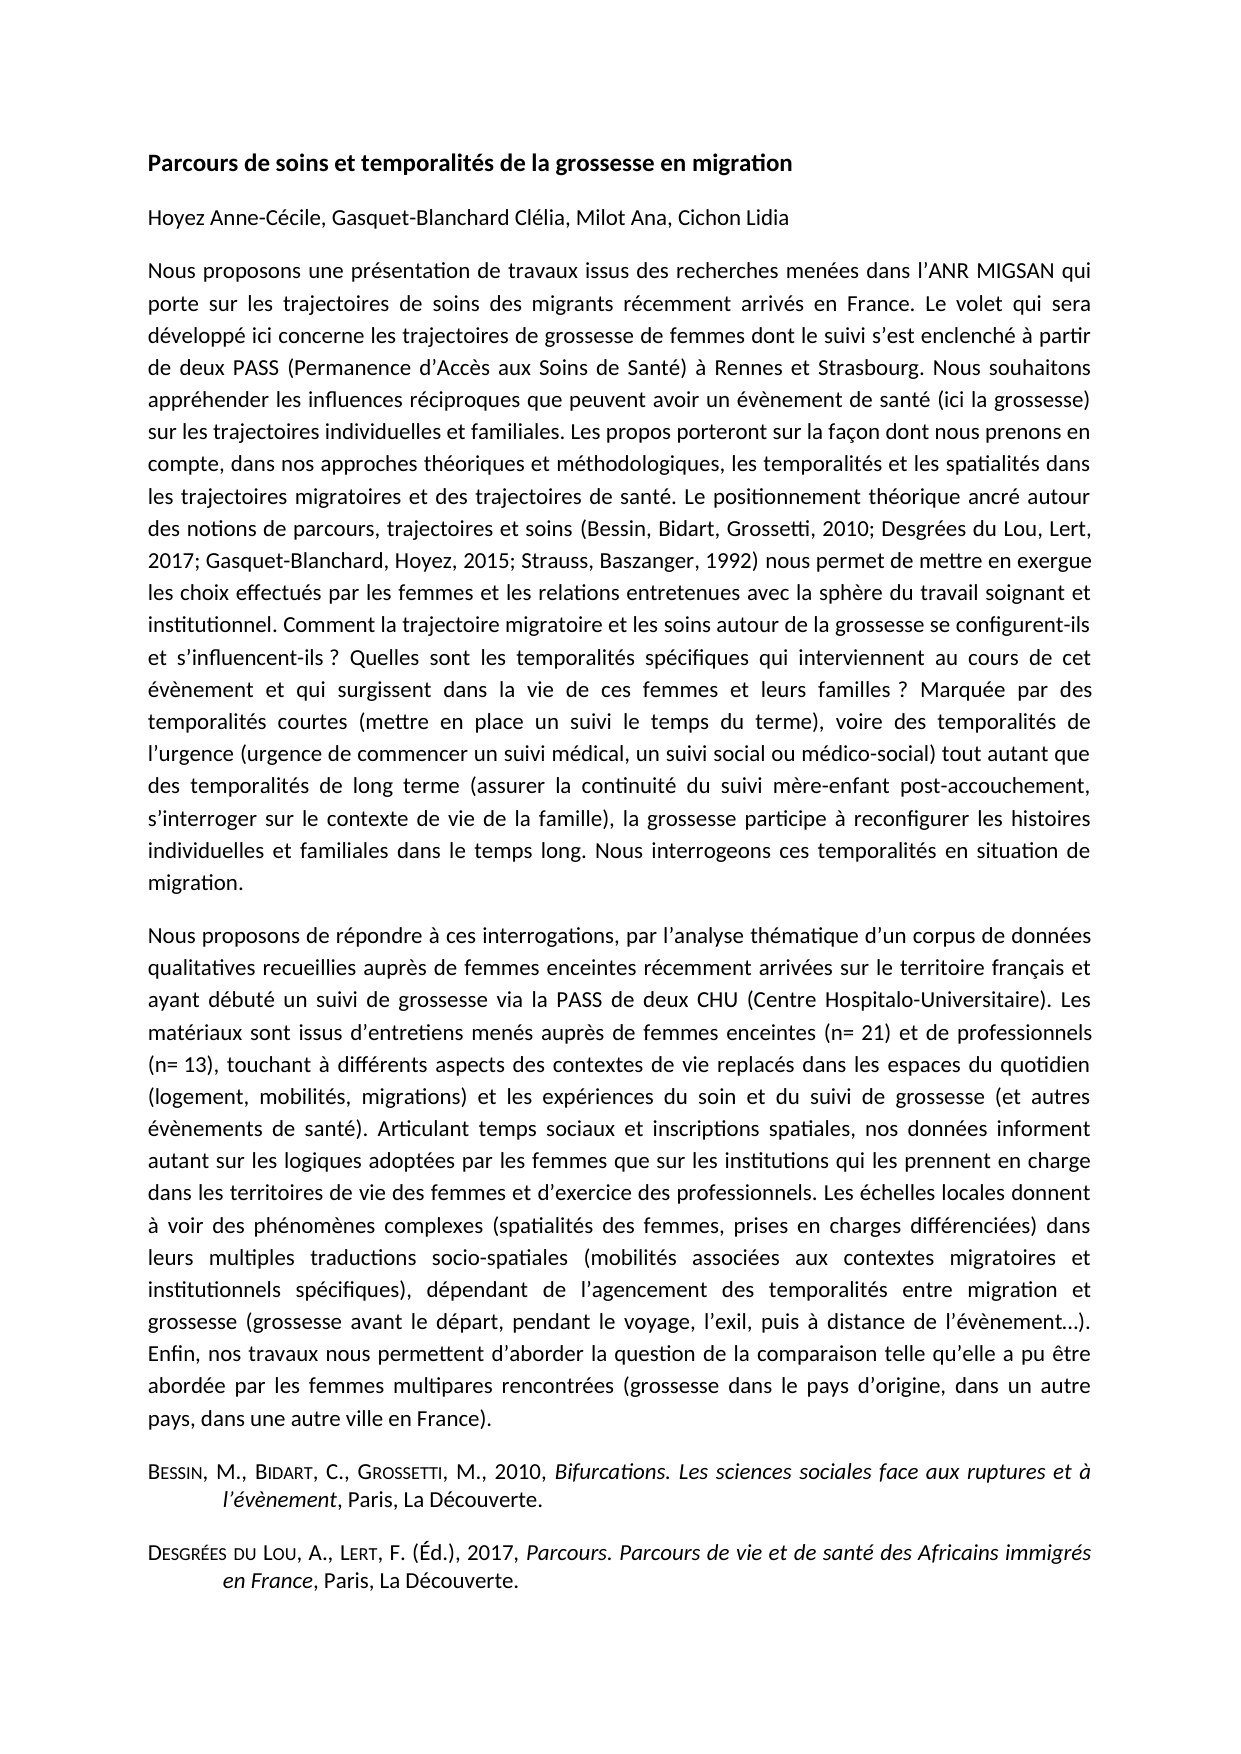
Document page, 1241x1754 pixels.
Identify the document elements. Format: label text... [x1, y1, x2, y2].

text Nous proposons une présentation de travaux issus des recherches menées dans l’ANR MIGSAN qui porte sur les trajectoires de soins des migrants récemment arrivés en France. Le volet qui sera développé ici concerne les trajectoires de grossesse de femmes dont le suivi s’est enclenché à partir de deux PASS (Permanence d’Accès aux Soins de Santé) à Rennes et Strasbourg. Nous souhaitons appréhender les influences réciproques que peuvent avoir un évènement de santé (ici la grossesse) sur les trajectoires individuelles et familiales. Les propos porteront sur la façon dont nous prenons en compte, dans nos approches théoriques et méthodologiques, les temporalités et les spatialités dans les trajectoires migratoires et des trajectoires de santé. Le positionnement théorique ancré autour des notions de parcours, trajectoires et soins (Bessin, Bidart, Grossetti, 2010; Desgrées du Lou, Lert, 2017; Gasquet-Blanchard, Hoyez, 2015; Strauss, Baszanger, 1992) nous permet de mettre en exergue les choix effectués par les femmes et les relations entretenues avec la sphère du travail soignant et institutionnel. Comment la trajectoire migratoire et les soins autour de la grossesse se configurent-ils et s’influencent-ils ? Quelles sont les temporalités spécifiques qui interviennent au cours de cet évènement et qui surgissent dans la vie de ces femmes et leurs familles ? Marquée par des temporalités courtes (mettre en place un suivi le temps du terme), voire des temporalités de l’urgence (urgence de commencer un suivi médical, un suivi social ou médico-social) tout autant que des temporalités de long terme (assurer la continuité du suivi mère-enfant post-accouchement, s’interroger sur le contexte de vie de la famille), la grossesse participe à reconfigurer les histoires individuelles et familiales dans le temps long. Nous interrogeons ces temporalités en situation de migration. [148, 256, 1093, 896]
text Parcours de soins et temporalités de la grossesse en migration [148, 148, 1093, 178]
text Hoyez Anne-Cécile, Gasquet-Blanchard Clélia, Milot Ana, Cichon Lidia [148, 203, 1093, 231]
text Bessin, M., Bidart, C., Grossetti, M., 2010, Bifurcations. Les sciences sociales face aux ruptures et à l’évènement, Paris, La Découverte. [148, 1457, 1093, 1513]
text Nous proposons de répondre à ces interrogations, par l’analyse thématique d’un corpus de données qualitatives recueillies auprès de femmes enceintes récemment arrivées sur le territoire français et ayant débuté un suivi de grossesse via la PASS de deux CHU (Centre Hospitalo-Universitaire). Les matériaux sont issus d’entretiens menés auprès de femmes enceintes (n= 21) et de professionnels (n= 13), touchant à différents aspects des contextes de vie replacés dans les espaces du quotidien (logement, mobilités, migrations) et les expériences du soin et du suivi de grossesse (et autres évènements de santé). Articulant temps sociaux et inscriptions spatiales, nos données informent autant sur les logiques adoptées par les femmes que sur les institutions qui les prennent en charge dans les territoires de vie des femmes et d’exercice des professionnels. Les échelles locales donnent à voir des phénomènes complexes (spatialités des femmes, prises en charges différenciées) dans leurs multiples traductions socio-spatiales (mobilités associées aux contextes migratoires et institutionnels spécifiques), dépendant de l’agencement des temporalités entre migration et grossesse (grossesse avant le départ, pendant le voyage, l’exil, puis à distance de l’évènement…). Enfin, nos travaux nous permettent d’aborder la question de la comparaison telle qu’elle a pu être abordée par les femmes multipares rencontrées (grossesse dans le pays d’origine, dans un autre pays, dans une autre ville en France). [148, 921, 1093, 1432]
text Desgrées du Lou, A., Lert, F. (Éd.), 2017, Parcours. Parcours de vie et de santé des Africains immigrés en France, Paris, La Découverte. [148, 1538, 1093, 1594]
